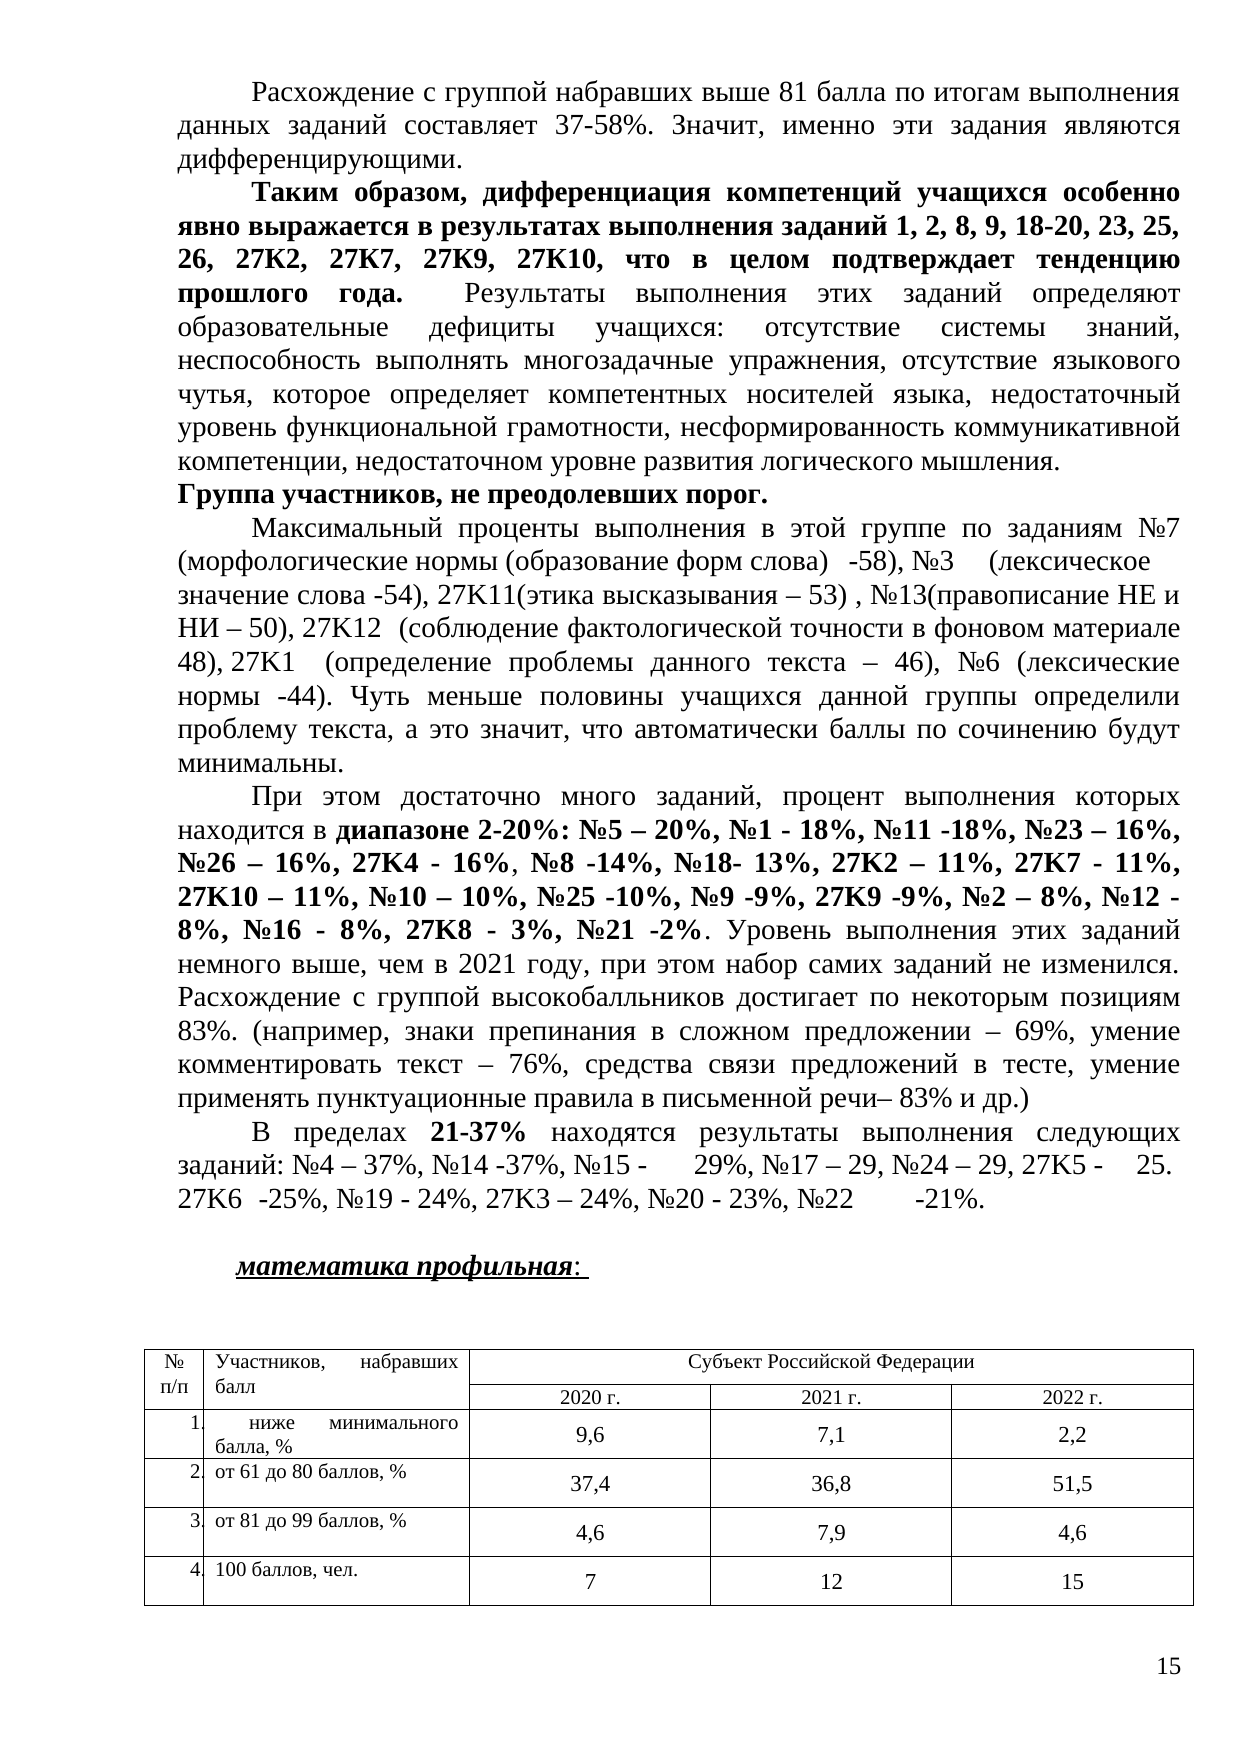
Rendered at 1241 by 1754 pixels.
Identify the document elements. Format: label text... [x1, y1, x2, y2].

text математика профильная: [177, 1248, 1181, 1281]
table_cell 4,6 [952, 1508, 1193, 1556]
table_cell 37,4 [470, 1459, 710, 1507]
table_cell [145, 1557, 203, 1605]
table_cell 7,1 [711, 1410, 951, 1458]
text Таким образом, дифференциация компетенций учащихся особенно явно выражается в результатах выполнения заданий 1, 2, 8, 9, 18-20, 23, 25, 26, 27К2, 27К7, 27К9, 27К10, что в целом подтверждает тенденцию прошлого года. Результаты выполнения этих заданий определяют образовательные дефициты учащихся: отсутствие системы знаний, неспособность выполнять многозадачные упражнения, отсутствие языкового чутья, которое определяет компетентных носителей языка, недостаточный уровень функциональной грамотности, несформированность коммуникативной компетенции, недостаточном уровне развития логического мышления. [177, 174, 1181, 476]
text Группа участников, не преодолевших порог. [177, 476, 1181, 510]
table_cell 4,6 [470, 1508, 710, 1556]
table_cell 12 [711, 1557, 951, 1605]
table_cell [145, 1508, 203, 1556]
text При этом достаточно много заданий, процент выполнения которых находится в диапазоне 2-20%: №5 – 20%, №1 - 18%, №11 -18%, №23 – 16%, №26 – 16%, 27K4 - 16%, №8 -14%, №18- 13%, 27K2 – 11%, 27K7 - 11%, 27K10 – 11%, №10 – 10%, №25 -10%, №9 -9%, 27K9 -9%, №2 – 8%, №12 -8%, №16 - 8%, 27K8 - 3%, №21 -2%. Уровень выполнения этих заданий немного выше, чем в 2021 году, при этом набор самих заданий не изменился. Расхождение с группой высокобалльников достигает по некоторым позициям 83%. (например, знаки препинания в сложном предложении – 69%, умение комментировать текст – 76%, средства связи предложений в тесте, умение применять пунктуационные правила в письменной речи– 83% и др.) [177, 778, 1181, 1114]
text Максимальный проценты выполнения в этой группе по заданиям №7 (морфологические нормы (образование форм слова) -58), №3 (лексическое значение слова -54), 27K11(этика высказывания – 53) , №13(правописание НЕ и НИ – 50), 27K12 (соблюдение фактологической точности в фоновом материале 48), 27K1 (определение проблемы данного текста – 46), №6 (лексические нормы -44). Чуть меньше половины учащихся данной группы определили проблему текста, а это значит, что автоматически баллы по сочинению будут минимальны. [177, 510, 1181, 778]
table_header Участников, набравших балл [204, 1350, 469, 1409]
table_header № п/п [145, 1350, 203, 1409]
table_cell от 81 до 99 баллов, % [204, 1508, 469, 1556]
text В пределах 21-37% находятся результаты выполнения следующих заданий: №4 – 37%, №14 -37%, №15 - 29%, №17 – 29, №24 – 29, 27K5 - 25. 27K6 -25%, №19 - 24%, 27K3 – 24%, №20 - 23%, №22 -21%. [177, 1114, 1181, 1214]
table_cell от 61 до 80 баллов, % [204, 1459, 469, 1507]
table_cell 36,8 [711, 1459, 951, 1507]
table_cell ниже минимального балла, % [204, 1410, 469, 1458]
table_cell 100 баллов, чел. [204, 1557, 469, 1605]
text Расхождение с группой набравших выше 81 балла по итогам выполнения данных заданий составляет 37-58%. Значит, именно эти задания являются дифференцирующими. [177, 74, 1181, 174]
table_cell 7 [470, 1557, 710, 1605]
table_cell 2,2 [952, 1410, 1193, 1458]
table_cell 51,5 [952, 1459, 1193, 1507]
table_header Субъект Российской Федерации [470, 1350, 1193, 1384]
table_cell [145, 1459, 203, 1507]
table_cell 2020 г. [470, 1385, 710, 1409]
table_cell 2022 г. [952, 1385, 1193, 1409]
table_cell 9,6 [470, 1410, 710, 1458]
table_cell 7,9 [711, 1508, 951, 1556]
table_cell 2021 г. [711, 1385, 951, 1409]
table_cell 15 [952, 1557, 1193, 1605]
table_cell [145, 1410, 203, 1458]
